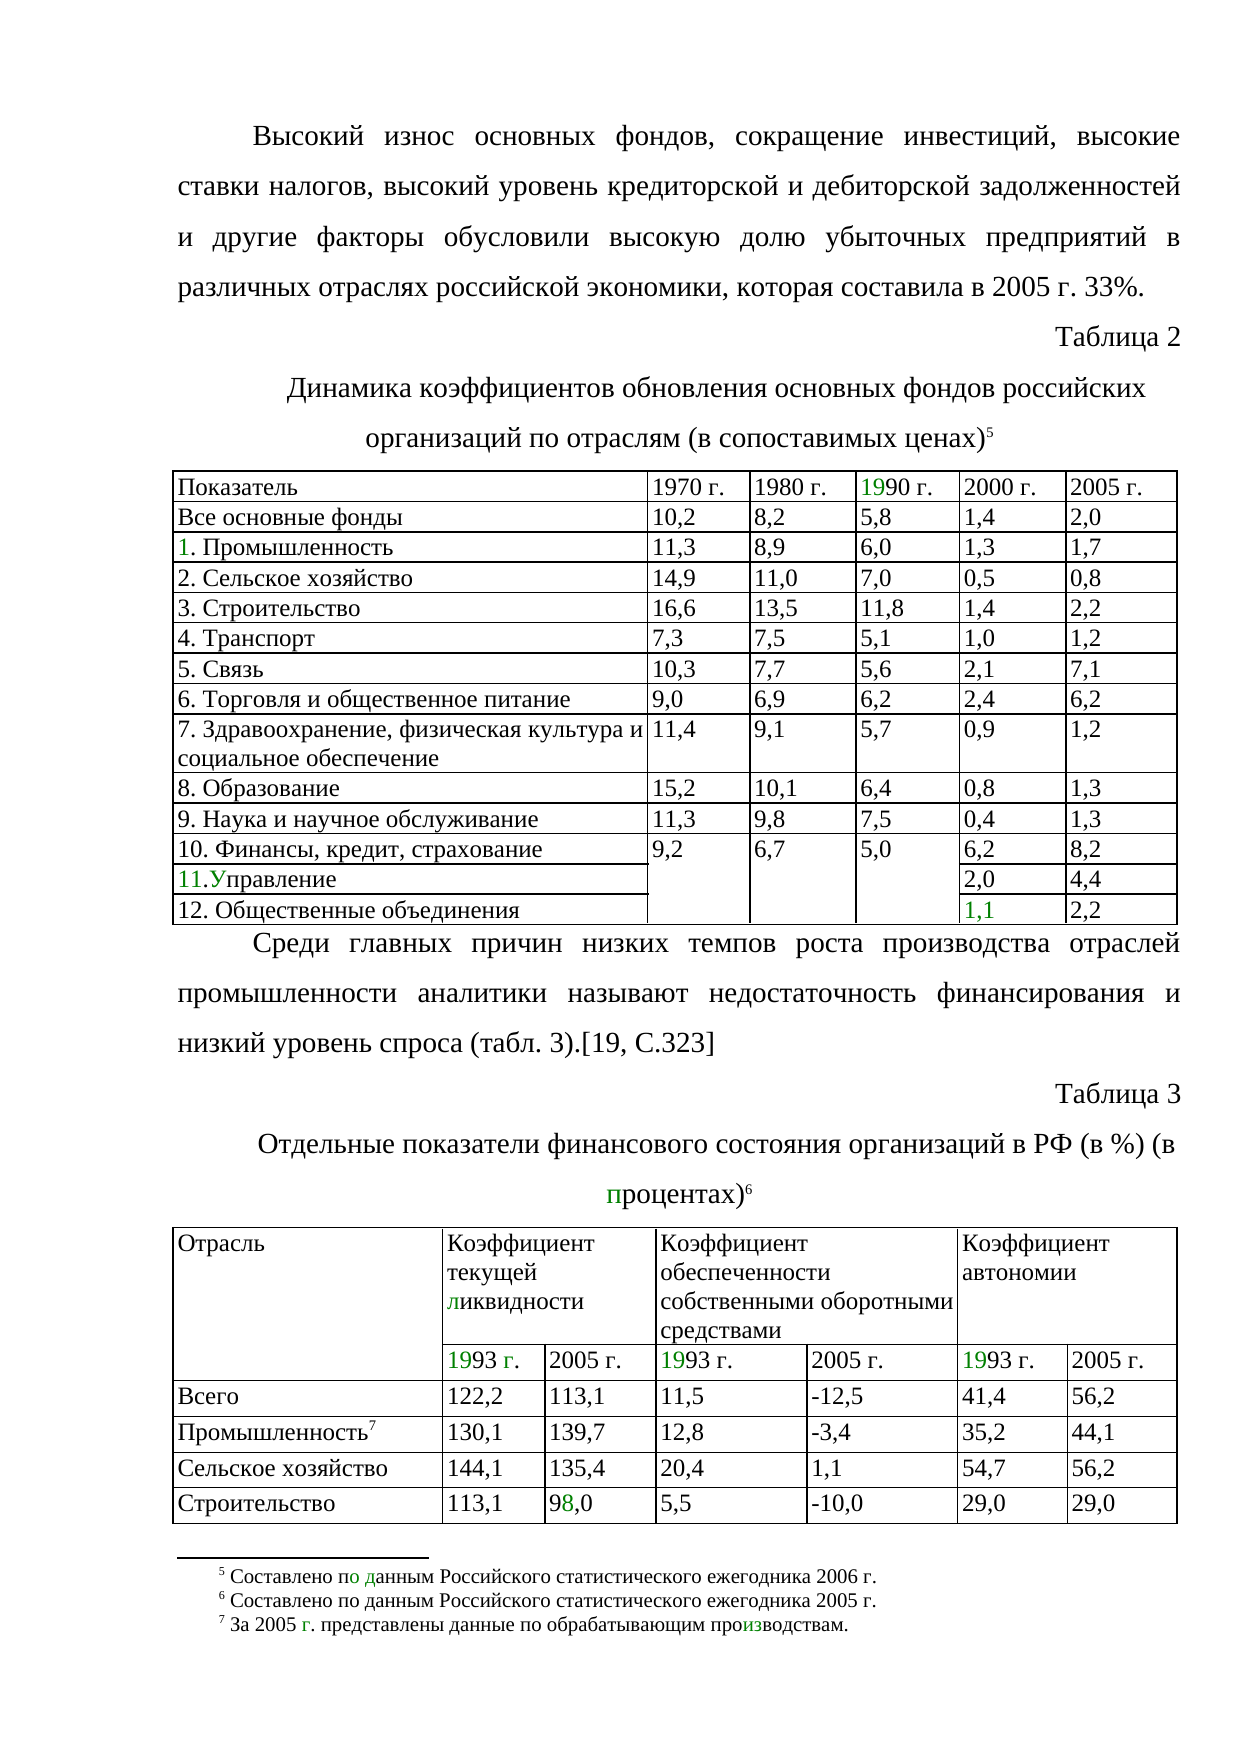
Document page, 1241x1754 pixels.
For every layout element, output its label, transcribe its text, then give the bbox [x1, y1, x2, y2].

table_cell 2,4 [960, 684, 1065, 713]
table_cell 1,3 [1067, 804, 1176, 832]
table_cell 5,1 [857, 623, 959, 652]
table_cell . [443, 1345, 544, 1379]
table_cell Промышленность [174, 1417, 442, 1452]
table_cell 144,1 [443, 1453, 544, 1487]
table_cell 10,1 [751, 773, 855, 802]
table_cell 0,8 [1067, 563, 1176, 592]
table_cell 9. Наука и научное обслуживание [174, 804, 647, 832]
table_cell 2,2 [1067, 593, 1176, 622]
table_cell . [958, 1345, 1067, 1379]
table_cell 5,8 [857, 502, 959, 531]
table_cell 1,4 [960, 502, 1065, 531]
table_cell 11.Управление [174, 865, 647, 893]
table_cell 5,6 [857, 654, 959, 682]
text Динамика коэффициентов обновления основных фондов российских организаций по отраслям (в сопоставимых ценах) [177, 370, 1181, 453]
table_cell 1,1 [960, 895, 1065, 923]
table_cell 7,1 [1067, 654, 1176, 682]
table_cell 14,9 [648, 563, 749, 592]
table_cell 1,1 [808, 1453, 957, 1487]
table_cell 6,4 [857, 773, 959, 802]
table_cell 0,4 [960, 804, 1065, 832]
table_cell Сельское хозяйство [174, 1453, 442, 1487]
table_cell 6,2 [1067, 684, 1176, 713]
table_cell 4,4 [1067, 865, 1176, 893]
table_cell -12,5 [808, 1381, 957, 1416]
table_cell 3. Строительство [174, 593, 647, 622]
table_cell 7. Здравоохранение, физическая культура и социальное обеспечение [174, 715, 647, 772]
table_header Коэффициент обеспеченности собственными оборотными средствами [657, 1228, 957, 1343]
table_cell 9,1 [751, 715, 855, 772]
table_cell 41,4 [958, 1381, 1067, 1416]
table_cell 6. Торговля и общественное питание [174, 684, 647, 713]
table_cell 1. Промышленность [174, 533, 647, 561]
table_cell Все основные фонды [174, 502, 647, 531]
table_cell 139,7 [546, 1417, 655, 1452]
table_cell 113,1 [546, 1381, 655, 1416]
table_cell . [808, 1345, 957, 1379]
table_cell 1,3 [960, 533, 1065, 561]
table_cell 5,7 [857, 715, 959, 772]
table_cell 11,3 [648, 804, 749, 832]
text Высокий износ основных фондов, сокращение инвестиций, высокие ставки налогов, высокий уровень кредиторской и дебиторской задолженностей и другие факторы обусловили высокую долю убыточных предприятий в различных отраслях российской экономики, которая составила в . 33%. [177, 118, 1181, 303]
table_cell 8. Образование [174, 773, 647, 802]
table_cell 0,9 [960, 715, 1065, 772]
table_cell 6,2 [857, 684, 959, 713]
table_cell Строительство [174, 1488, 442, 1523]
table_cell 7,5 [857, 804, 959, 832]
table_cell 6,2 [960, 834, 1065, 863]
table_cell 12. Общественные объединения [174, 895, 647, 923]
table_cell 7,3 [648, 623, 749, 652]
table_cell 10,2 [648, 502, 749, 531]
table_cell . [546, 1345, 655, 1379]
table_cell 44,1 [1068, 1417, 1176, 1452]
table_cell 4. Транспорт [174, 623, 647, 652]
table_cell 7,0 [857, 563, 959, 592]
table_cell 35,2 [958, 1417, 1067, 1452]
table_cell 1,0 [960, 623, 1065, 652]
table_cell 16,6 [648, 593, 749, 622]
table_header . [1067, 472, 1176, 501]
table_cell 2. Сельское хозяйство [174, 563, 647, 592]
table_cell 20,4 [657, 1453, 806, 1487]
table_cell 8,2 [751, 502, 855, 531]
table_cell 130,1 [443, 1417, 544, 1452]
table_cell Всего [174, 1381, 442, 1416]
table_cell 9,0 [648, 684, 749, 713]
table_cell 2,0 [1067, 502, 1176, 531]
table_header Коэффициент автономии [958, 1228, 1176, 1343]
table_header Показатель [174, 472, 647, 501]
table_cell -3,4 [808, 1417, 957, 1452]
text Среди главных причин низких темпов роста производства отраслей промышленности аналитики называют недостаточность финансирования и низкий уровень спроса (табл. 3).[19, С.323] [177, 925, 1181, 1059]
table_cell 29,0 [1068, 1488, 1176, 1523]
table_cell 98,0 [546, 1488, 655, 1523]
table_cell 113,1 [443, 1488, 544, 1523]
table_cell 0,5 [960, 563, 1065, 592]
table_cell -10,0 [808, 1488, 957, 1523]
table_cell 5,5 [657, 1488, 806, 1523]
table_cell 54,7 [958, 1453, 1067, 1487]
table_header . [960, 472, 1065, 501]
table_cell 5. Связь [174, 654, 647, 682]
table_cell 135,4 [546, 1453, 655, 1487]
table_cell . [657, 1345, 806, 1379]
table_cell 8,2 [1067, 834, 1176, 863]
table_cell 0,8 [960, 773, 1065, 802]
table_cell 5,0 [857, 834, 959, 923]
table_cell 13,5 [751, 593, 855, 622]
table_cell 1,2 [1067, 715, 1176, 772]
table_header . [751, 472, 855, 501]
table_cell 56,2 [1068, 1453, 1176, 1487]
table_cell 2,1 [960, 654, 1065, 682]
table_cell 56,2 [1068, 1381, 1176, 1416]
table_cell 10,3 [648, 654, 749, 682]
table_cell 6,0 [857, 533, 959, 561]
table_cell 1,3 [1067, 773, 1176, 802]
table_header Коэффициент текущей ликвидности [443, 1228, 656, 1343]
table_cell 10. Финансы, кредит, страхование [174, 834, 647, 863]
table_cell 7,5 [751, 623, 855, 652]
table_cell 6,7 [751, 834, 855, 923]
table_cell 1,4 [960, 593, 1065, 622]
table_cell 11,8 [857, 593, 959, 622]
table_cell 1,7 [1067, 533, 1176, 561]
table_cell 9,2 [648, 834, 749, 923]
table_cell 6,9 [751, 684, 855, 713]
table_header . [857, 472, 959, 501]
table_cell 11,3 [648, 533, 749, 561]
table_cell 8,9 [751, 533, 855, 561]
table_cell 15,2 [648, 773, 749, 802]
table_cell 122,2 [443, 1381, 544, 1416]
table_cell 11,4 [648, 715, 749, 772]
table_cell 2,2 [1067, 895, 1176, 923]
table_cell 12,8 [657, 1417, 806, 1452]
table_header . [648, 472, 749, 501]
table_cell 9,8 [751, 804, 855, 832]
text Таблица 2 [177, 319, 1181, 353]
table_header Отрасль [174, 1228, 442, 1379]
text Таблица 3 [177, 1076, 1181, 1109]
table_cell 2,0 [960, 865, 1065, 893]
text Отдельные показатели финансового состояния организаций в РФ (в %) (в процентах) [177, 1126, 1181, 1210]
table_cell 11,0 [751, 563, 855, 592]
table_cell 1,2 [1067, 623, 1176, 652]
table_cell 29,0 [958, 1488, 1067, 1523]
table_cell . [1068, 1345, 1176, 1379]
table_cell 11,5 [657, 1381, 806, 1416]
table_cell 7,7 [751, 654, 855, 682]
